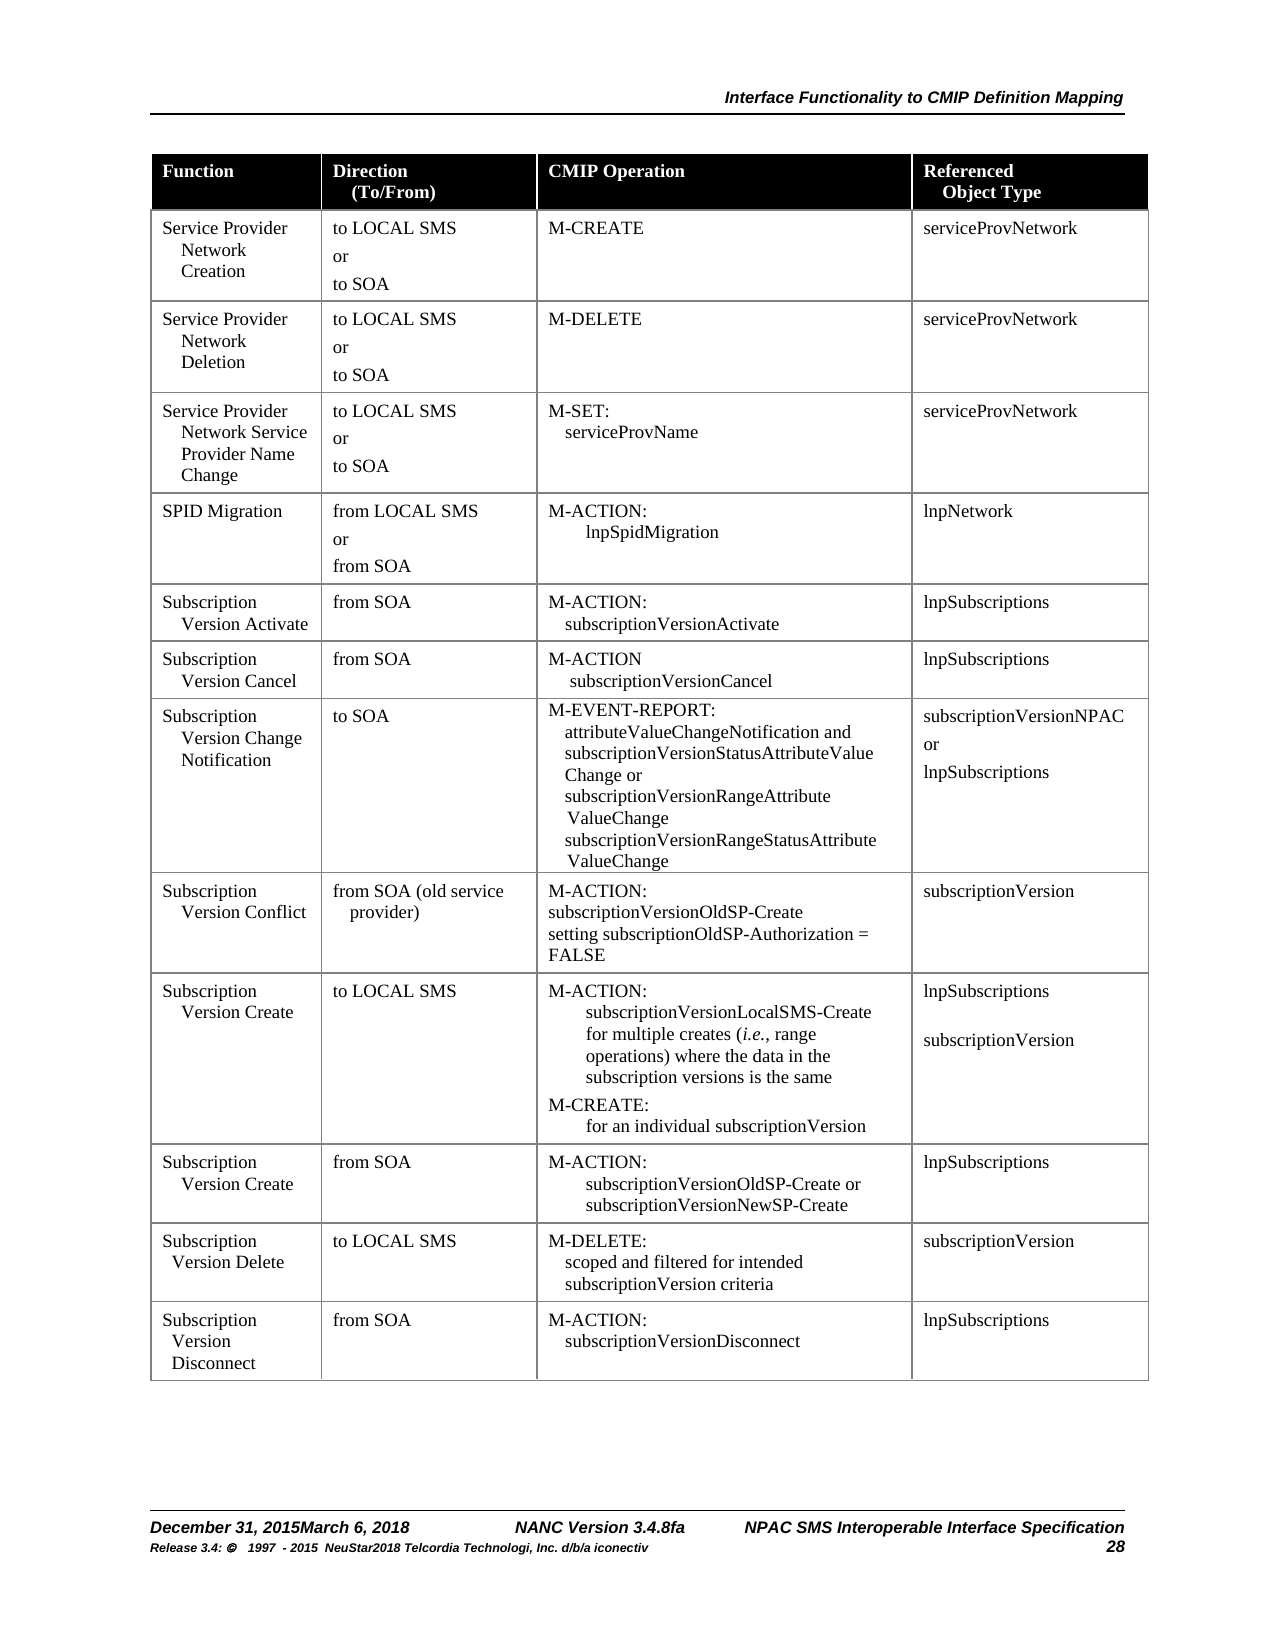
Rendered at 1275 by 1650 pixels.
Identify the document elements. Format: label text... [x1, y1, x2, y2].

table_cell from SOA [322, 1302, 536, 1379]
table_cell Service Provider Network Deletion [152, 302, 321, 392]
table_cell to LOCAL SMS or to SOA [322, 302, 536, 392]
table_cell lnpSubscriptions [913, 1145, 1148, 1222]
table_cell lnpSubscriptions [913, 642, 1148, 698]
table_header Referenced Object Type [913, 154, 1148, 209]
table_cell to SOA [322, 699, 536, 872]
table_header CMIP Operation [538, 154, 911, 209]
table_cell from SOA [322, 1145, 536, 1222]
table_header Function [152, 154, 321, 209]
table_cell lnpNetwork [913, 494, 1148, 583]
table_cell M-SET: serviceProvName [538, 393, 911, 492]
table_cell Subscription Version Activate [152, 585, 321, 640]
table_cell Subscription Version Cancel [152, 642, 321, 698]
table_cell serviceProvNetwork [913, 302, 1148, 392]
table_cell from SOA (old service provider) [322, 873, 536, 972]
table_cell from SOA [322, 642, 536, 698]
table_cell M-ACTION: subscriptionVersionActivate [538, 585, 911, 640]
table_cell M-ACTION: subscriptionVersionOldSP-Create setting subscriptionOldSP-Authorization = FALSE [538, 873, 911, 972]
table_cell M-ACTION: subscriptionVersionOldSP-Create or subscriptionVersionNewSP-Create [538, 1145, 911, 1222]
table_cell M-ACTION: subscriptionVersionLocalSMS-Create for multiple creates (i.e., range operations) where the data in the subscription versions is the same M-CREATE: for an individual subscriptionVersion [538, 974, 911, 1143]
table_cell Subscription Version Disconnect [152, 1302, 321, 1379]
table_cell lnpSubscriptions [913, 585, 1148, 640]
table_cell Subscription Version Create [152, 1145, 321, 1222]
table_cell Subscription Version Delete [152, 1224, 321, 1301]
table_cell SPID Migration [152, 494, 321, 583]
table_cell serviceProvNetwork [913, 393, 1148, 492]
table_cell Service Provider Network Service Provider Name Change [152, 393, 321, 492]
table_cell from SOA [322, 585, 536, 640]
table_cell to LOCAL SMS or to SOA [322, 211, 536, 300]
table_cell M-EVENT-REPORT: attributeValueChangeNotification and subscriptionVersionStatusAttributeValue Change or subscriptionVersionRangeAttribute ValueChange subscriptionVersionRangeStatusAttribute ValueChange [538, 699, 911, 872]
table_cell M-DELETE [538, 302, 911, 392]
table_cell M-CREATE [538, 211, 911, 300]
table_cell Subscription Version Create [152, 974, 321, 1143]
table_cell to LOCAL SMS [322, 1224, 536, 1301]
table_header Direction (To/From) [322, 154, 536, 209]
table_cell Subscription Version Change Notification [152, 699, 321, 872]
table_cell M-ACTION: subscriptionVersionDisconnect [538, 1302, 911, 1379]
table_cell subscriptionVersionNPAC or lnpSubscriptions [913, 699, 1148, 872]
table_cell Subscription Version Conflict [152, 873, 321, 972]
table_cell subscriptionVersion [913, 1224, 1148, 1301]
table_cell to LOCAL SMS [322, 974, 536, 1143]
table_cell M-ACTION subscriptionVersionCancel [538, 642, 911, 698]
table_cell lnpSubscriptions [913, 1302, 1148, 1379]
table_cell to LOCAL SMS or to SOA [322, 393, 536, 492]
table_cell lnpSubscriptions subscriptionVersion [913, 974, 1148, 1143]
table_cell Service Provider Network Creation [152, 211, 321, 300]
table_cell from LOCAL SMS or from SOA [322, 494, 536, 583]
table_cell M-ACTION: lnpSpidMigration [538, 494, 911, 583]
table_cell subscriptionVersion [913, 873, 1148, 972]
table_cell serviceProvNetwork [913, 211, 1148, 300]
table_cell M-DELETE: scoped and filtered for intended subscriptionVersion criteria [538, 1224, 911, 1301]
